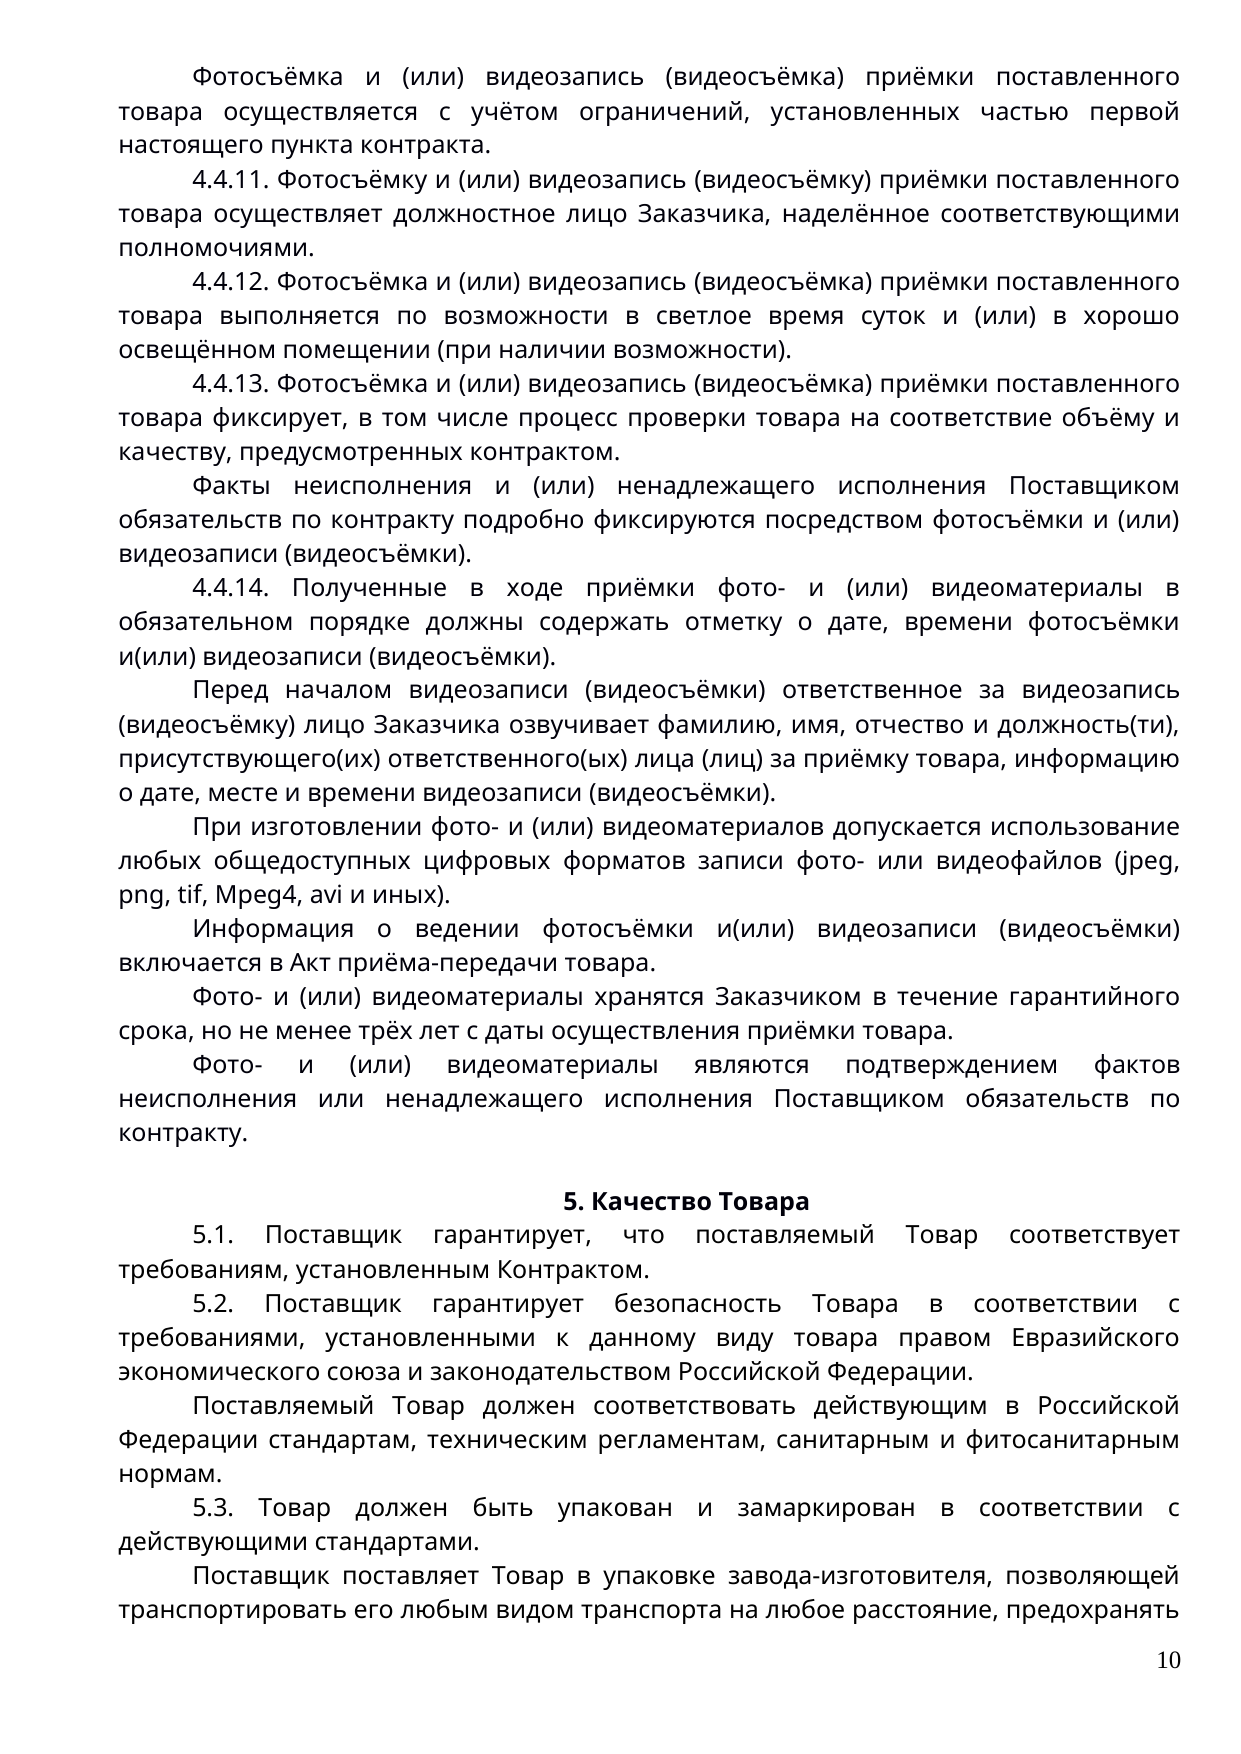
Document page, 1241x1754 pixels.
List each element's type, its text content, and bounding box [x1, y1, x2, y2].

text Факты неисполнения и (или) ненадлежащего исполнения Поставщиком обязательств по контракту подробно фиксируются посредством фотосъёмки и (или) видеозаписи (видеосъёмки). [118, 468, 1181, 570]
text При изготовлении фото- и (или) видеоматериалов допускается использование любых общедоступных цифровых форматов записи фото- или видеофайлов (jpeg, png, tif, Mpeg4, avi и иных). [118, 808, 1181, 911]
text 4.4.11. Фотосъёмку и (или) видеозапись (видеосъёмку) приёмки поставленного товара осуществляет должностное лицо Заказчика, наделённое соответствующими полномочиями. [118, 161, 1181, 263]
text Перед началом видеозаписи (видеосъёмки) ответственное за видеозапись (видеосъёмку) лицо Заказчика озвучивает фамилию, имя, отчество и должность(ти), присутствующего(их) ответственного(ых) лица (лиц) за приёмку товара, информацию о дате, месте и времени видеозаписи (видеосъёмки). [118, 672, 1181, 808]
text Фотосъёмка и (или) видеозапись (видеосъёмка) приёмки поставленного товара осуществляется с учётом ограничений, установленных частью первой настоящего пункта контракта. [118, 59, 1181, 161]
text 5.2. Поставщик гарантирует безопасность Товара в соответствии с требованиями, установленными к данному виду товара правом Евразийского экономического союза и законодательством Российской Федерации. [118, 1285, 1181, 1387]
text Фото- и (или) видеоматериалы хранятся Заказчиком в течение гарантийного срока, но не менее трёх лет с даты осуществления приёмки товара. [118, 979, 1181, 1047]
text Фото- и (или) видеоматериалы являются подтверждением фактов неисполнения или ненадлежащего исполнения Поставщиком обязательств по контракту. [118, 1047, 1181, 1149]
text 4.4.13. Фотосъёмка и (или) видеозапись (видеосъёмка) приёмки поставленного товара фиксирует, в том числе процесс проверки товара на соответствие объёму и качеству, предусмотренных контрактом. [118, 366, 1181, 468]
text 5.3. Товар должен быть упакован и замаркирован в соответствии с действующими стандартами. [118, 1490, 1181, 1558]
text 5. Качество Товара [118, 1183, 1181, 1217]
text Информация о ведении фотосъёмки и(или) видеозаписи (видеосъёмки) включается в Акт приёма-передачи товара. [118, 911, 1181, 979]
text Поставляемый Товар должен соответствовать действующим в Российской Федерации стандартам, техническим регламентам, санитарным и фитосанитарным нормам. [118, 1387, 1181, 1490]
text 4.4.14. Полученные в ходе приёмки фото- и (или) видеоматериалы в обязательном порядке должны содержать отметку о дате, времени фотосъёмки и(или) видеозаписи (видеосъёмки). [118, 570, 1181, 672]
text 5.1. Поставщик гарантирует, что поставляемый Товар соответствует требованиям, установленным Контрактом. [118, 1217, 1181, 1285]
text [118, 1558, 1181, 1626]
text 4.4.12. Фотосъёмка и (или) видеозапись (видеосъёмка) приёмки поставленного товара выполняется по возможности в светлое время суток и (или) в хорошо освещённом помещении (при наличии возможности). [118, 263, 1181, 366]
